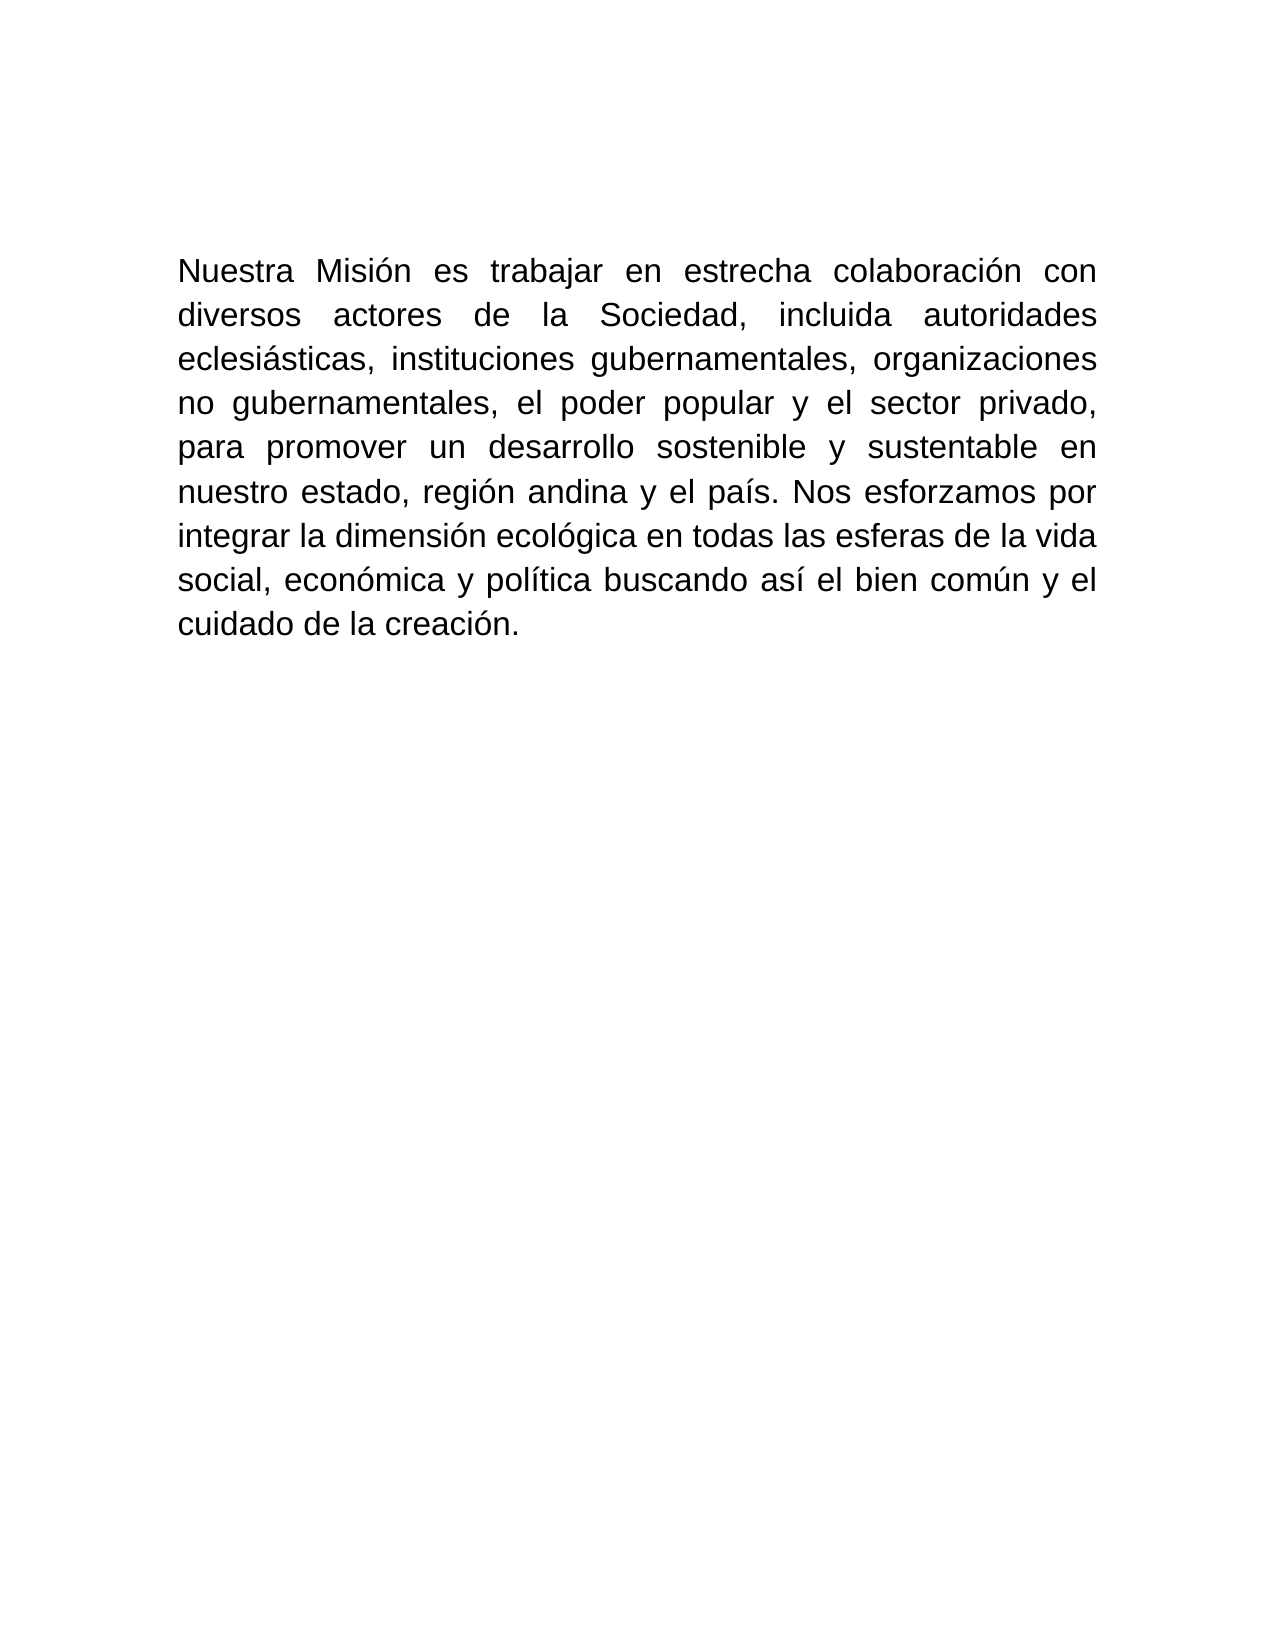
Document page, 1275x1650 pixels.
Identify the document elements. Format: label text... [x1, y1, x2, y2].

text Nuestra Misión es trabajar en estrecha colaboración con diversos actores de la Sociedad, incluida autoridades eclesiásticas, instituciones gubernamentales, organizaciones no gubernamentales, el poder popular y el sector privado, para promover un desarrollo sostenible y sustentable en nuestro estado, región andina y el país. Nos esforzamos por integrar la dimensión ecológica en todas las esferas de la vida social, económica y política buscando así el bien común y el cuidado de la creación. [177, 251, 1098, 643]
